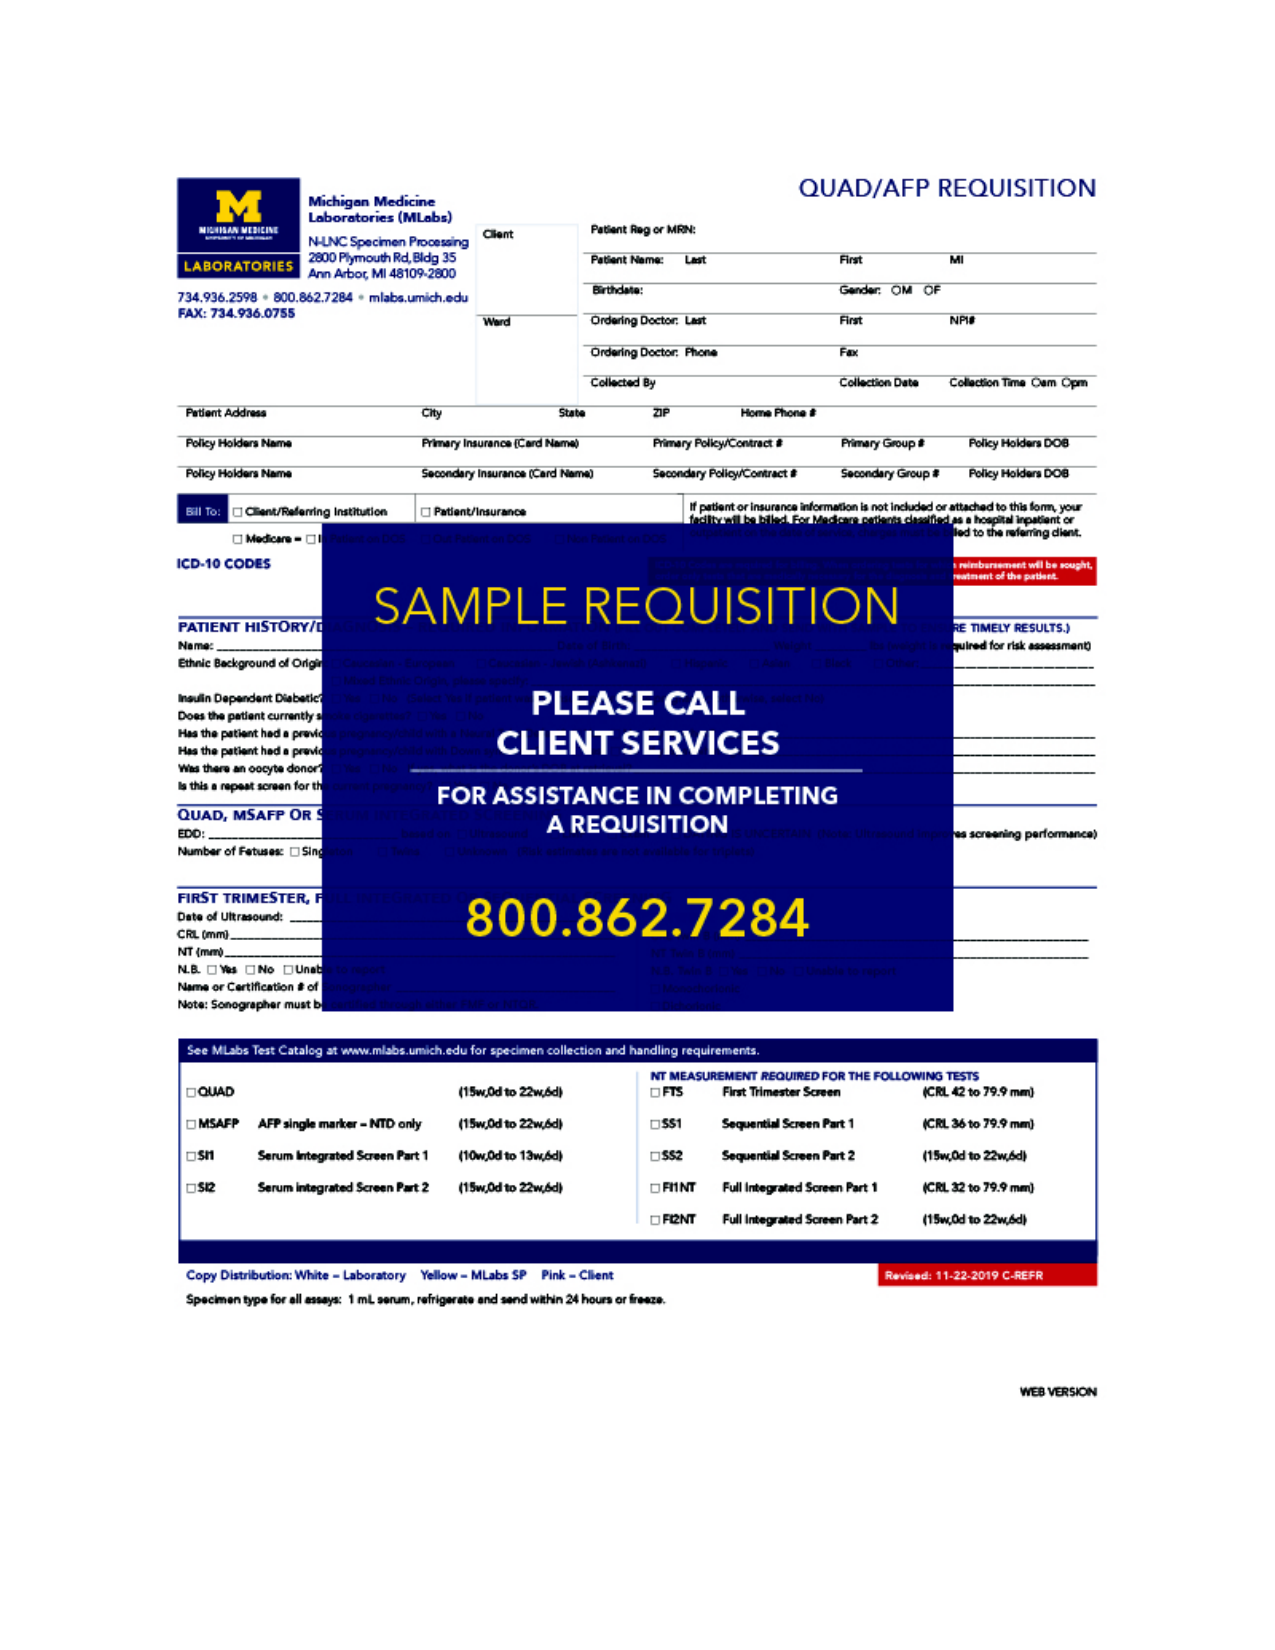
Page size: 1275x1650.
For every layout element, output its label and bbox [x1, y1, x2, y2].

picture [150, 150, 1125, 1412]
